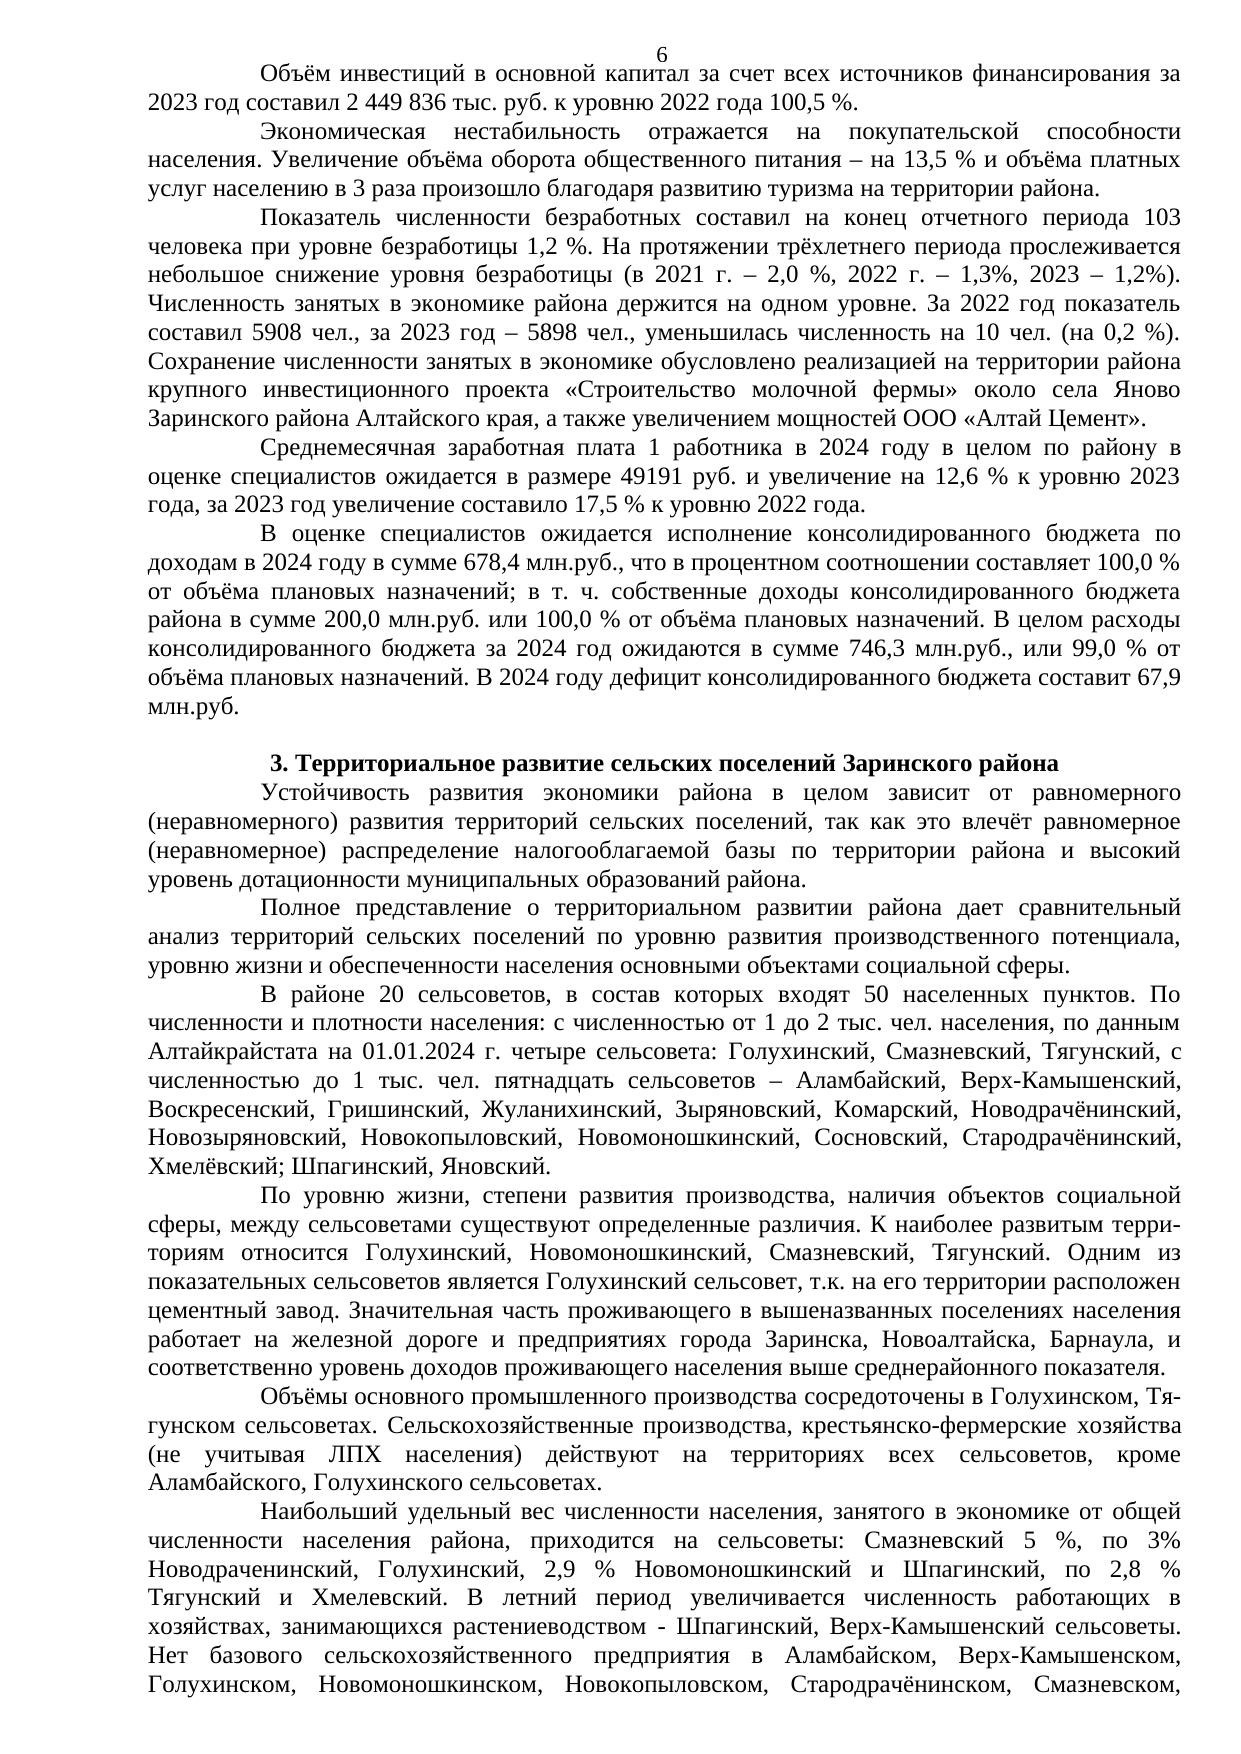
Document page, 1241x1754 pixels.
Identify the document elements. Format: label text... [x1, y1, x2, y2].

text Объём инвестиций в основной капитал за счет всех источников финансирования за 2023 год составил 2 449 836 тыс. руб. к уровню 2022 года 100,5 %. [148, 58, 1182, 116]
text Показатель численности безработных составил на конец отчетного периода 103 человека при уровне безработицы 1,2 %. На протяжении трёхлетнего периода прослеживается небольшое снижение уровня безработицы (в 2021 г. – 2,0 %, 2022 г. – 1,3%, 2023 – 1,2%). Численность занятых в экономике района держится на одном уровне. За 2022 год показатель составил 5908 чел., за 2023 год – 5898 чел., уменьшилась численность на 10 чел. (на 0,2 %). Сохранение численности занятых в экономике обусловлено реализацией на территории района крупного инвестиционного проекта «Строительство молочной фермы» около села Яново Заринского района Алтайского края, а также увеличением мощностей ООО «Алтай Цемент». [148, 202, 1182, 432]
text По уровню жизни, степени развития производства, наличия объектов социальной сферы, между сельсоветами существуют определенные различия. К наиболее развитым терри-ториям относится Голухинский, Новомоношкинский, Смазневский, Тягунский. Одним из показательных сельсоветов является Голухинский сельсовет, т.к. на его территории расположен цементный завод. Значительная часть проживающего в вышеназванных поселениях населения работает на железной дороге и предприятиях города Заринска, Новоалтайска, Барнаула, и соответственно уровень доходов проживающего населения выше среднерайонного показателя. [148, 1180, 1182, 1381]
subtitle Территориальное развитие сельских поселений Заринского района [270, 749, 1211, 777]
text В районе 20 сельсоветов, в состав которых входят 50 населенных пунктов. По численности и плотности населения: с численностью от 1 до 2 тыс. чел. населения, по данным Алтайкрайстата на 01.01.2024 г. четыре сельсовета: Голухинский, Смазневский, Тягунский, с численностью до 1 тыс. чел. пятнадцать сельсоветов – Аламбайский, Верх-Камышенский, Воскресенский, Гришинский, Жуланихинский, Зыряновский, Комарский, Новодрачёнинский, Новозыряновский, Новокопыловский, Новомоношкинский, Сосновский, Стародрачёнинский, Хмелёвский; Шпагинский, Яновский. [148, 979, 1182, 1180]
text Объёмы основного промышленного производства сосредоточены в Голухинском, Тя- гунском сельсоветах. Сельскохозяйственные производства, крестьянско-фермерские хозяйства (не учитывая ЛПХ населения) действуют на территориях всех сельсоветов, кроме Аламбайского, Голухинского сельсоветах. [148, 1381, 1182, 1496]
text Устойчивость развития экономики района в целом зависит от равномерного (неравномерного) развития территорий сельских поселений, так как это влечёт равномерное (неравномерное) распределение налогооблагаемой базы по территории района и высокий уровень дотационности муниципальных образований района. [148, 777, 1182, 892]
text В оценке специалистов ожидается исполнение консолидированного бюджета по доходам в 2024 году в сумме 678,4 млн.руб., что в процентном соотношении составляет 100,0 % от объёма плановых назначений; в т. ч. собственные доходы консолидированного бюджета района в сумме 200,0 млн.руб. или 100,0 % от объёма плановых назначений. В целом расходы консолидированного бюджета за 2024 год ожидаются в сумме 746,3 млн.руб., или 99,0 % от объёма плановых назначений. В 2024 году дефицит консолидированного бюджета составит 67,9 млн.руб. [148, 518, 1182, 719]
text Среднемесячная заработная плата 1 работника в 2024 году в целом по району в оценке специалистов ожидается в размере 49191 руб. и увеличение на 12,6 % к уровню 2023 года, за 2023 год увеличение составило 17,5 % к уровню 2022 года. [148, 432, 1182, 518]
text Экономическая нестабильность отражается на покупательской способности населения. Увеличение объёма оборота общественного питания – на 13,5 % и объёма платных услуг населению в 3 раза произошло благодаря развитию туризма на территории района. [148, 116, 1182, 202]
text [148, 1496, 1182, 1697]
text Полное представление о территориальном развитии района дает сравнительный анализ территорий сельских поселений по уровню развития производственного потенциала, уровню жизни и обеспеченности населения основными объектами социальной сферы. [148, 892, 1182, 979]
